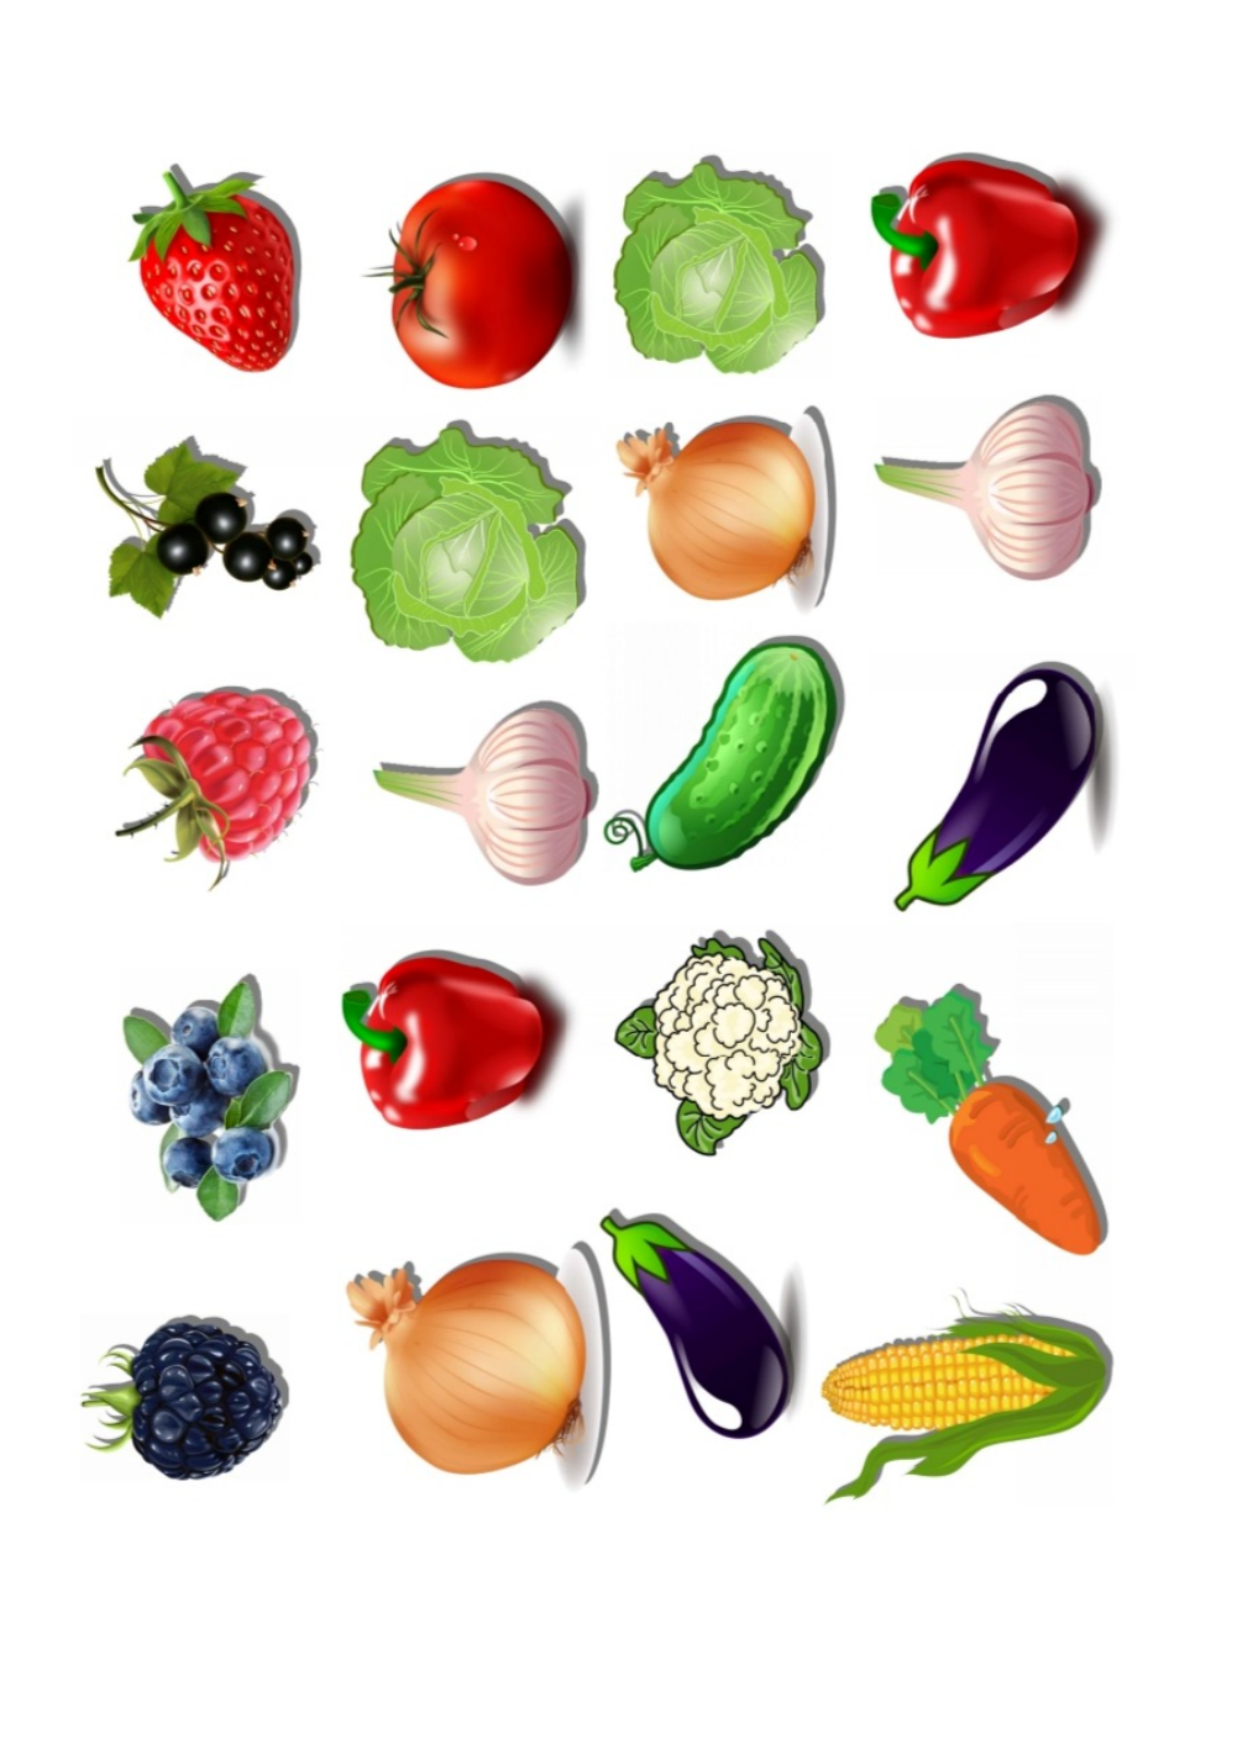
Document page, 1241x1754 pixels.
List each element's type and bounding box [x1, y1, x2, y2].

picture [54, 120, 1137, 1521]
